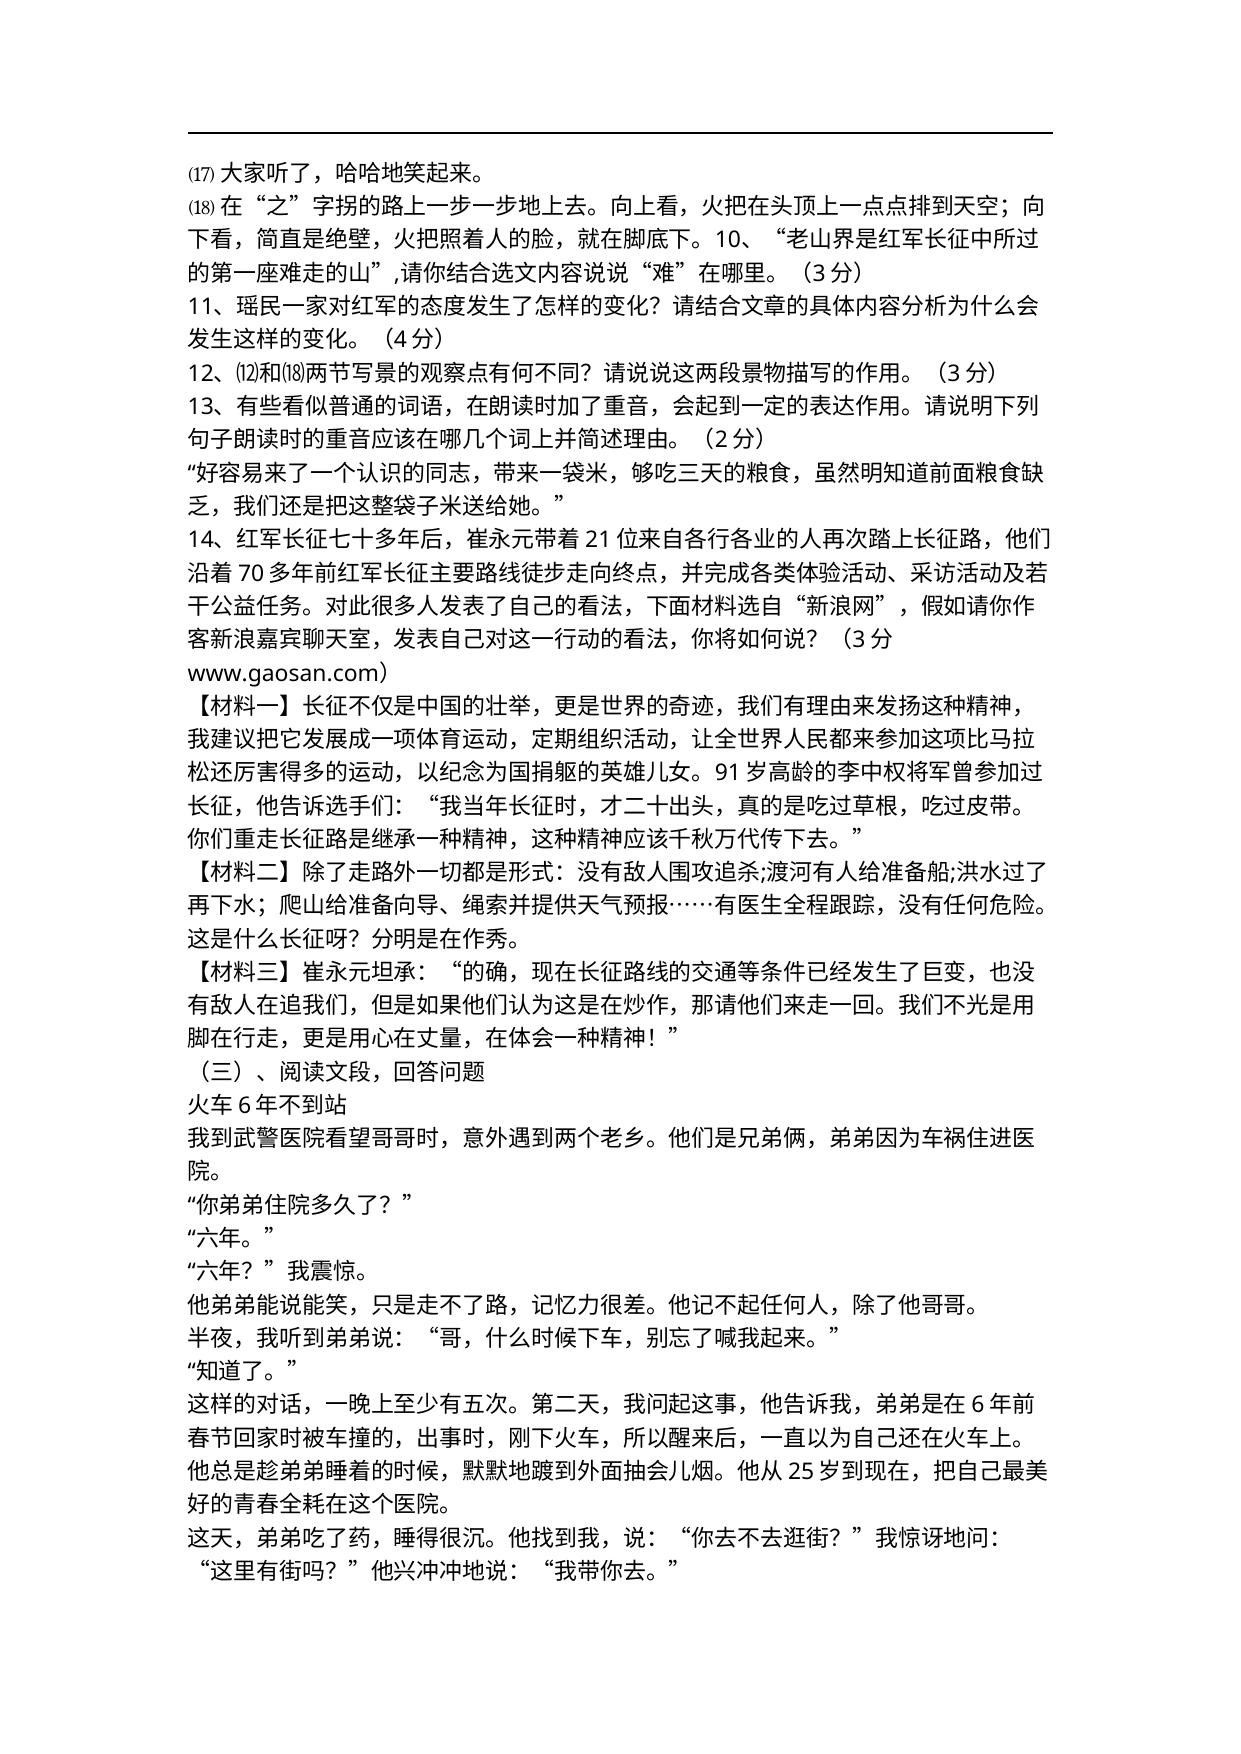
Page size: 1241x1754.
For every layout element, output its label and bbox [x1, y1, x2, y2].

text [187, 154, 1053, 1586]
